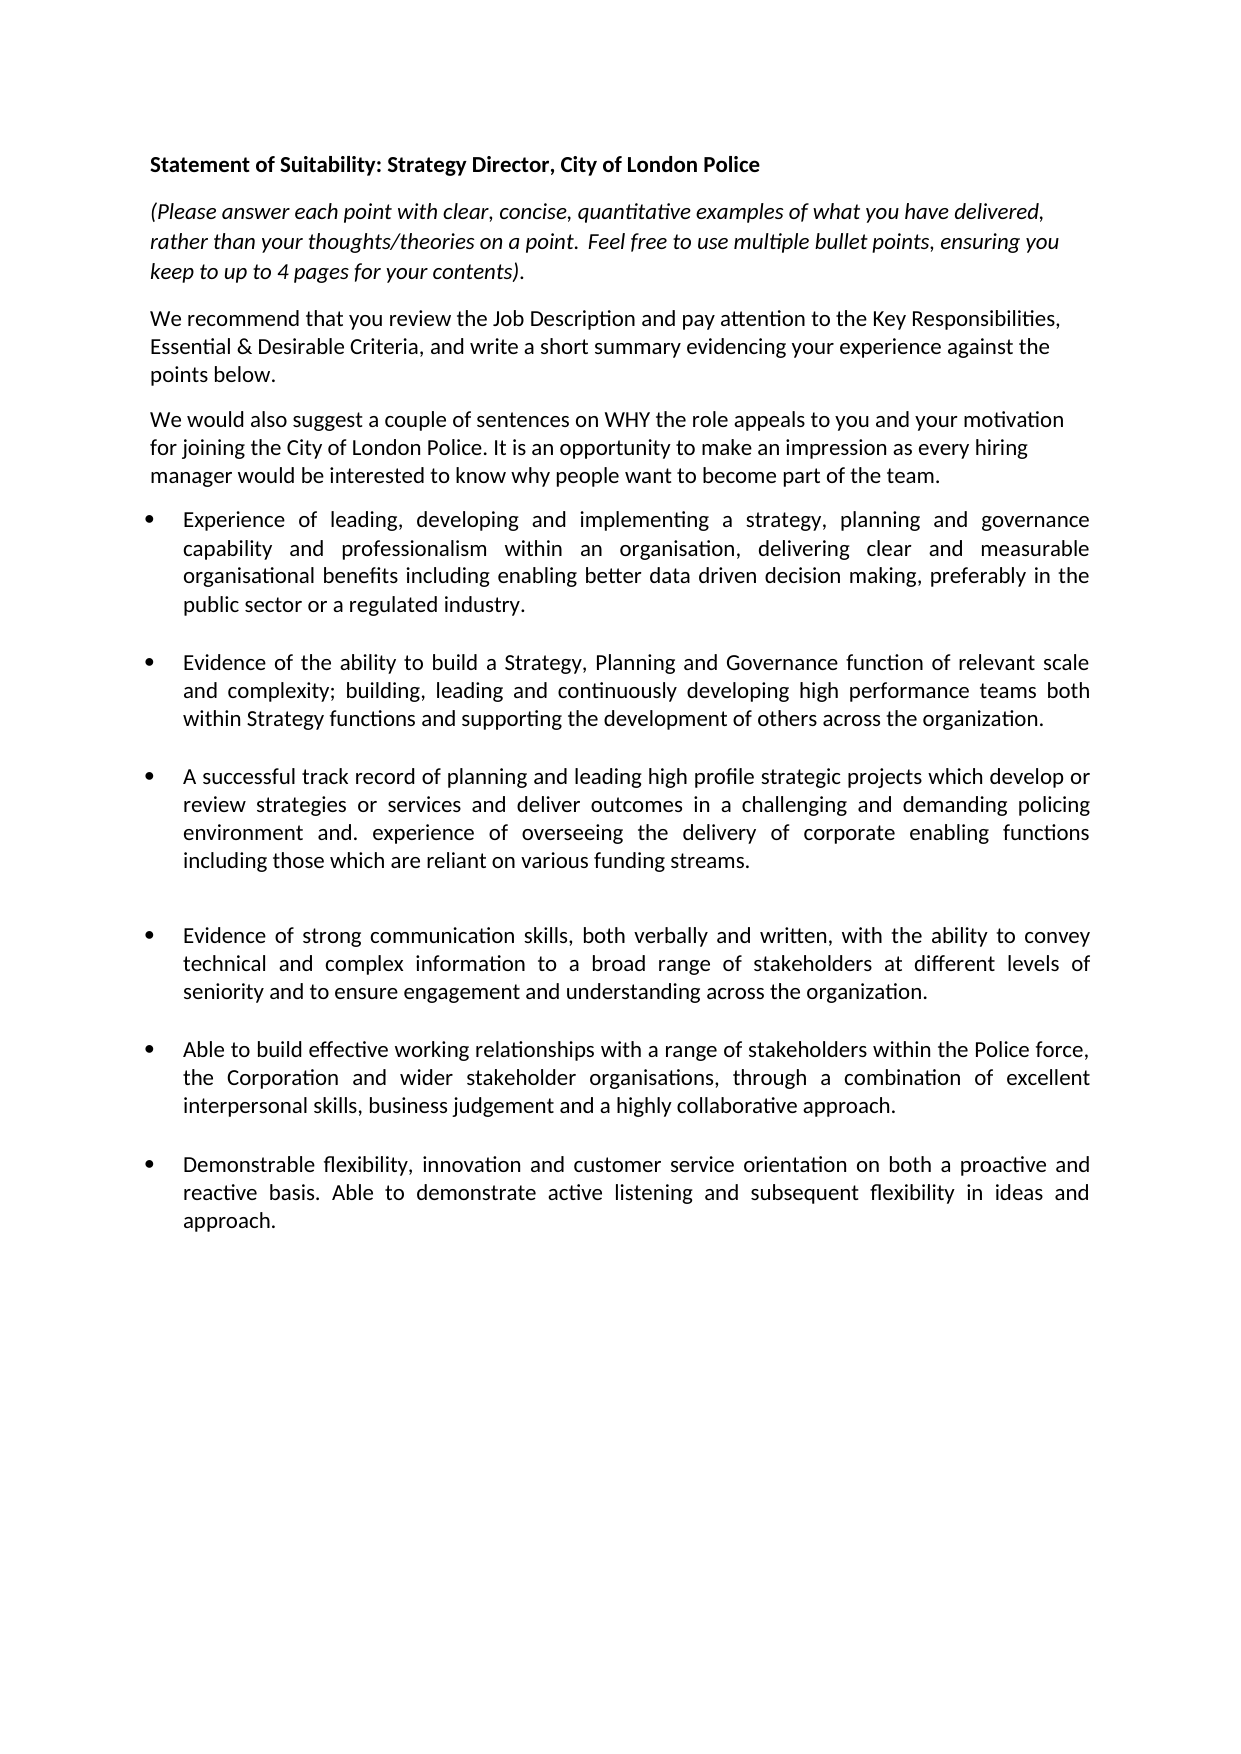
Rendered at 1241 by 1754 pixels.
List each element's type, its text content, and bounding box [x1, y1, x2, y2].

text We recommend that you review the Job Description and pay attention to the Key Responsibilities, Essential & Desirable Criteria, and write a short summary evidencing your experience against the points below. [150, 304, 1090, 388]
list Able to build effective working relationships with a range of stakeholders within the Police force, the Corporation and wider stakeholder organisations, through a combination of excellent interpersonal skills, business judgement and a highly collaborative approach. [145, 1035, 1090, 1119]
list Evidence of strong communication skills, both verbally and written, with the ability to convey technical and complex information to a broad range of stakeholders at different levels of seniority and to ensure engagement and understanding across the organization. [145, 921, 1090, 1005]
list Demonstrable flexibility, innovation and customer service orientation on both a proactive and reactive basis. Able to demonstrate active listening and subsequent flexibility in ideas and approach. [145, 1150, 1090, 1234]
text (Please answer each point with clear, concise, quantitative examples of what you have delivered, rather than your thoughts/theories on a point. Feel free to use multiple bullet points, ensuring you keep to up to 4 pages for your contents). [150, 197, 1090, 285]
list Evidence of the ability to build a Strategy, Planning and Governance function of relevant scale and complexity; building, leading and continuously developing high performance teams both within Strategy functions and supporting the development of others across the organization. [145, 648, 1090, 732]
text Statement of Suitability: Strategy Director, City of London Police [150, 150, 1090, 178]
list Experience of leading, developing and implementing a strategy, planning and governance capability and professionalism within an organisation, delivering clear and measurable organisational benefits including enabling better data driven decision making, preferably in the public sector or a regulated industry. [145, 506, 1090, 618]
text We would also suggest a couple of sentences on WHY the role appeals to you and your motivation for joining the City of London Police. It is an opportunity to make an impression as every hiring manager would be interested to know why people want to become part of the team. [150, 405, 1090, 489]
list A successful track record of planning and leading high profile strategic projects which develop or review strategies or services and deliver outcomes in a challenging and demanding policing environment and. experience of overseeing the delivery of corporate enabling functions including those which are reliant on various funding streams. [145, 762, 1090, 874]
